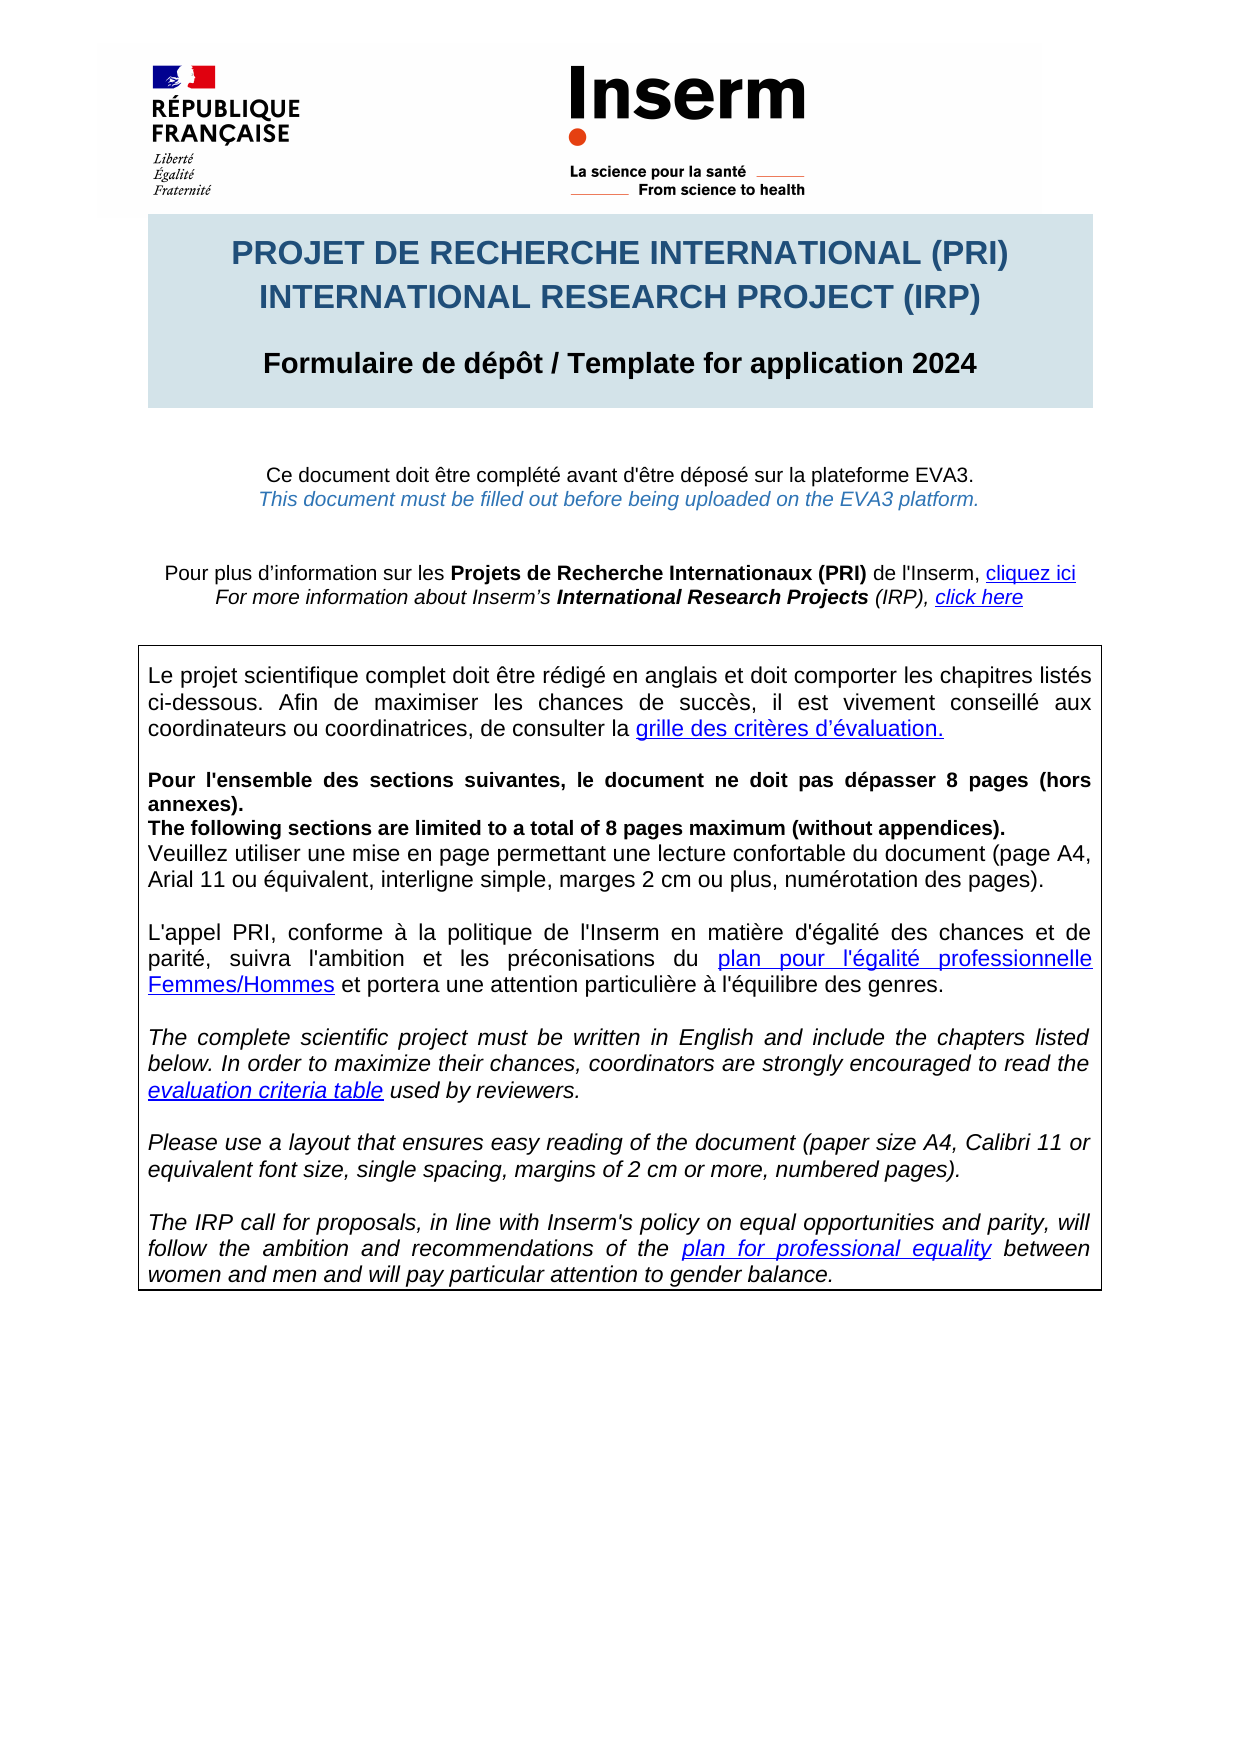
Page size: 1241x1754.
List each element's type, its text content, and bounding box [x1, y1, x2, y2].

text Pour l'ensemble des sections suivantes, le document ne doit pas dépasser 8 pages (hors annexes). [148, 768, 1093, 816]
text L'appel PRI, conforme à la politique de l'Inserm en matière d'égalité des chances et de parité, suivra l'ambition et les préconisations du plan pour l'égalité professionnelle Femmes/Hommes et portera une attention particulière à l'équilibre des genres. [148, 918, 1093, 998]
text This document must be filled out before being uploaded on the EVA3 platform. [148, 487, 1093, 511]
text For more information about Inserm’s International Research Projects (IRP), click here [148, 585, 1093, 609]
text Please use a layout that ensures easy reading of the document (paper size A4, Calibri 11 or equivalent font size, single spacing, margins of 2 cm or more, numbered pages). [148, 1129, 1093, 1182]
text INTERNATIONAL RESEARCH PROJECT (IRP) [148, 277, 1093, 316]
text Formulaire de dépôt / Template for application 2024 [148, 346, 1093, 380]
text PROJET DE RECHERCHE INTERNATIONAL (PRI) [148, 233, 1093, 272]
text Ce document doit être complété avant d'être déposé sur la plateforme EVA3. [148, 463, 1093, 487]
text The complete scientific project must be written in English and include the chapters listed below. In order to maximize their chances, coordinators are strongly encouraged to read the evaluation criteria table used by reviewers. [148, 1024, 1093, 1103]
text Pour plus d’information sur les Projets de Recherche Internationaux (PRI) de l'Inserm, cliquez ici [148, 561, 1093, 585]
text Veuillez utiliser une mise en page permettant une lecture confortable du document (page A4, Arial 11 ou équivalent, interligne simple, marges 2 cm ou plus, numérotation des pages). [148, 839, 1093, 892]
text The following sections are limited to a total of 8 pages maximum (without appendices). [148, 816, 1093, 839]
text Le projet scientifique complet doit être rédigé en anglais et doit comporter les chapitres listés ci-dessous. Afin de maximiser les chances de succès, il est vivement conseillé aux coordinateurs ou coordinatrices, de consulter la grille des critères d’évaluation. [148, 662, 1093, 741]
text The IRP call for proposals, in line with Inserm's policy on equal opportunities and parity, will follow the ambition and recommendations of the plan for professional equality between women and men and will pay particular attention to gender balance. [139, 1205, 1101, 1289]
